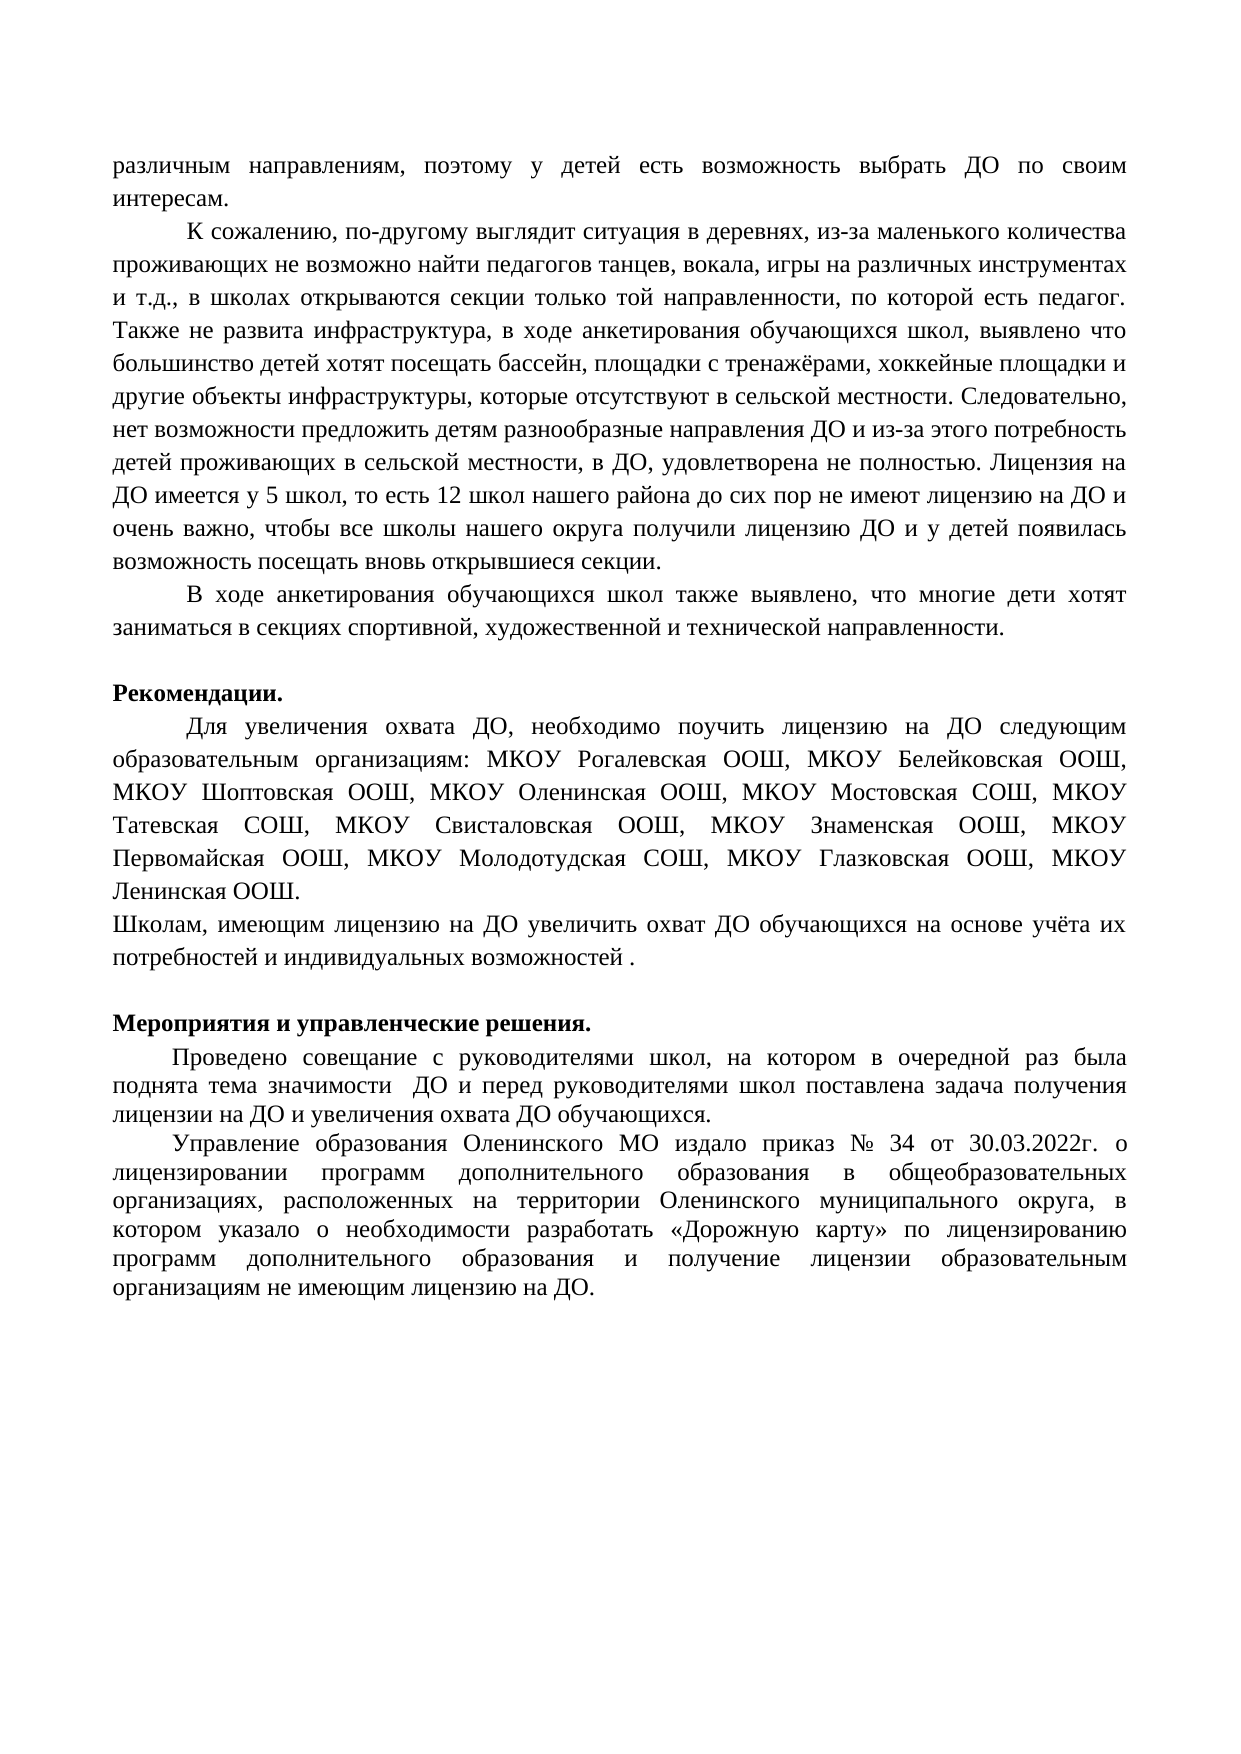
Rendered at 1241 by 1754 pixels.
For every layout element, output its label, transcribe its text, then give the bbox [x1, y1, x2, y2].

text Рекомендации. [112, 678, 1128, 707]
text К сожалению, по-другому выглядит ситуация в деревнях, из-за маленького количества проживающих не возможно найти педагогов танцев, вокала, игры на различных инструментах и т.д., в школах открываются секции только той направленности, по которой есть педагог. Также не развита инфраструктура, в ходе анкетирования обучающихся школ, выявлено что большинство детей хотят посещать бассейн, площадки с тренажёрами, хоккейные площадки и другие объекты инфраструктуры, которые отсутствуют в сельской местности. Следовательно, нет возможности предложить детям разнообразные направления ДО и из-за этого потребность детей проживающих в сельской местности, в ДО, удовлетворена не полностью. Лицензия на ДО имеется у 5 школ, то есть 12 школ нашего района до сих пор не имеют лицензию на ДО и очень важно, чтобы все школы нашего округа получили лицензию ДО и у детей появилась возможность посещать вновь открывшиеся секции. [112, 216, 1128, 575]
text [112, 150, 1128, 212]
text Проведено совещание с руководителями школ, на котором в очередной раз была поднята тема значимости ДО и перед руководителями школ поставлена задача получения лицензии на ДО и увеличения охвата ДО обучающихся. [112, 1042, 1128, 1128]
text В ходе анкетирования обучающихся школ также выявлено, что многие дети хотят заниматься в секциях спортивной, художественной и технической направленности. [112, 579, 1128, 641]
text Управление образования Оленинского МО издало приказ № 34 от 30.03.2022г. о лицензировании программ дополнительного образования в общеобразовательных организациях, расположенных на территории Оленинского муниципального округа, в котором указало о необходимости разработать «Дорожную карту» по лицензированию программ дополнительного образования и получение лицензии образовательным организациям не имеющим лицензию на ДО. [112, 1128, 1128, 1300]
text Для увеличения охвата ДО, необходимо поучить лицензию на ДО следующим образовательным организациям: МКОУ Рогалевская ООШ, МКОУ Белейковская ООШ, МКОУ Шоптовская ООШ, МКОУ Оленинская ООШ, МКОУ Мостовская СОШ, МКОУ Татевская СОШ, МКОУ Свисталовская ООШ, МКОУ Знаменская ООШ, МКОУ Первомайская ООШ, МКОУ Молодотудская СОШ, МКОУ Глазковская ООШ, МКОУ Ленинская ООШ. [112, 711, 1128, 905]
text Мероприятия и управленческие решения. [112, 1008, 1128, 1037]
text Школам, имеющим лицензию на ДО увеличить охват ДО обучающихся на основе учёта их потребностей и индивидуальных возможностей . [112, 909, 1128, 971]
